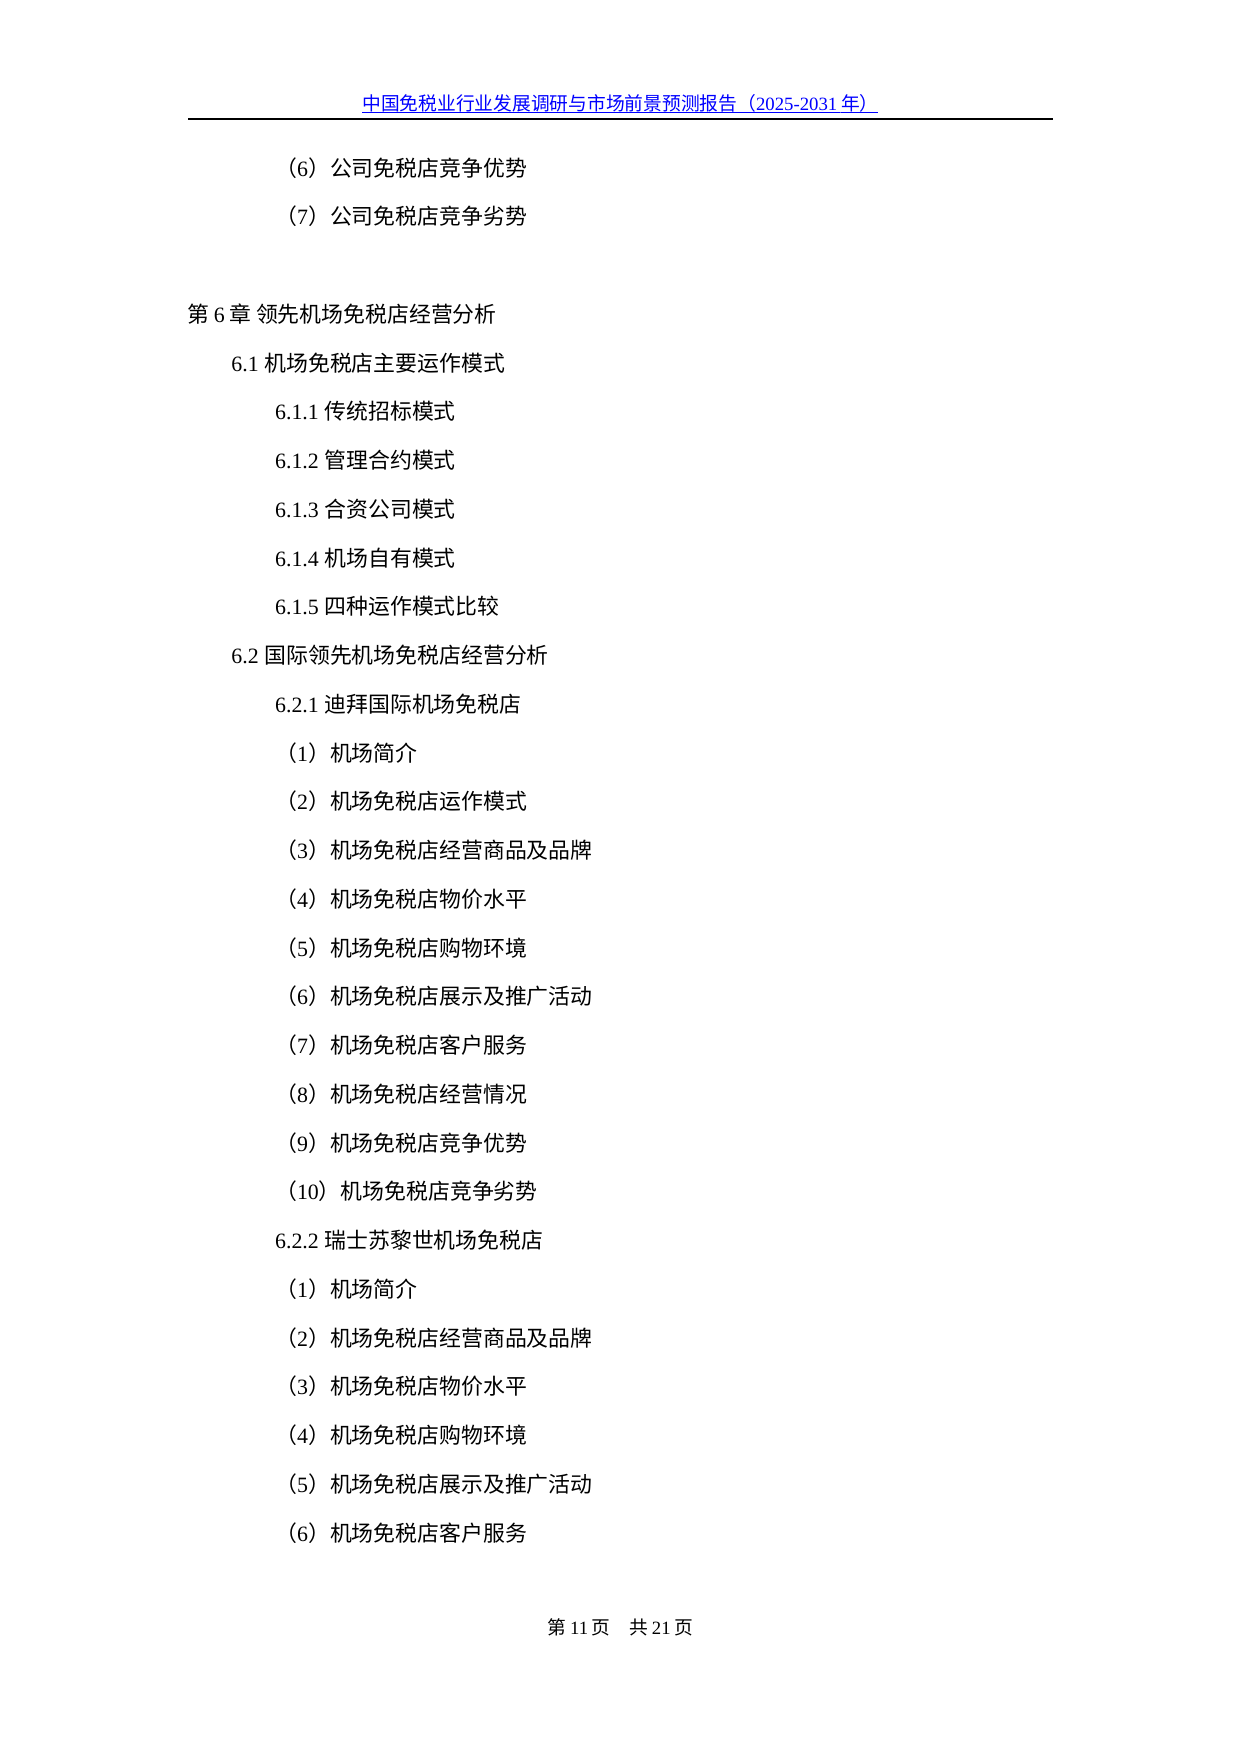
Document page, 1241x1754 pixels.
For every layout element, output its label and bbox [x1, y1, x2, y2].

text [187, 150, 1053, 1548]
